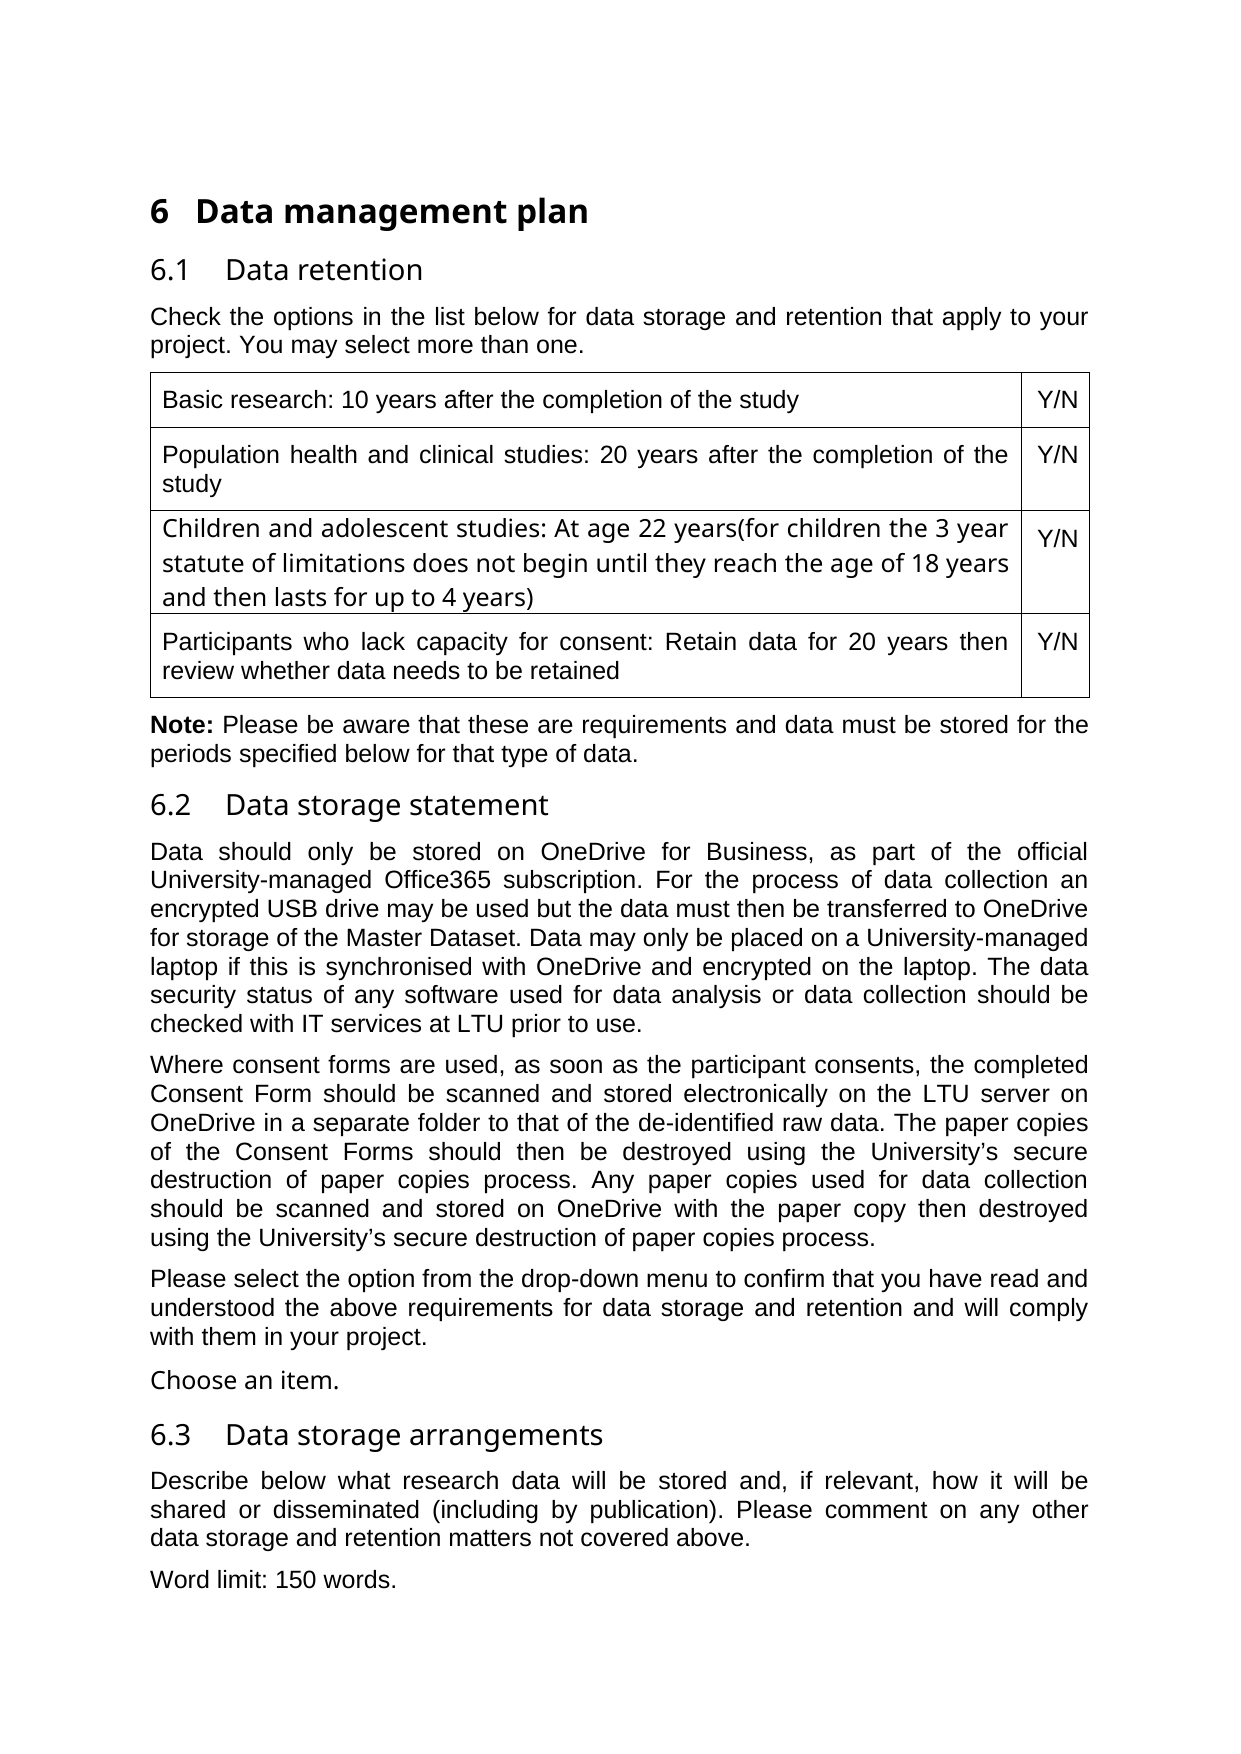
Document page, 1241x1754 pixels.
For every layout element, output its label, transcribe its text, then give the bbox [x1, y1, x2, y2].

table_header Y/N [1022, 373, 1089, 427]
text Data should only be stored on OneDrive for Business, as part of the official University-managed Office365 subscription. For the process of data collection an encrypted USB drive may be used but the data must then be transferred to OneDrive for storage of the Master Dataset. Data may only be placed on a University-managed laptop if this is synchronised with OneDrive and encrypted on the laptop. The data security status of any software used for data analysis or data collection should be checked with IT services at LTU prior to use. [150, 837, 1090, 1038]
text Note: Please be aware that these are requirements and data must be stored for the periods specified below for that type of data. [150, 710, 1090, 768]
text Check the options in the list below for data storage and retention that apply to your project. You may select more than one. [150, 302, 1090, 359]
text Describe below what research data will be stored and, if relevant, how it will be shared or disseminated (including by publication). Please comment on any other data storage and retention matters not covered above. [150, 1466, 1090, 1552]
table_cell Population health and clinical studies: 20 years after the completion of the study [151, 428, 1021, 510]
subtitle Data retention [150, 249, 1090, 289]
table_cell Participants who lack capacity for consent: Retain data for 20 years then review whether data needs to be retained [151, 614, 1021, 697]
table_cell Y/N [1022, 428, 1089, 510]
table_cell Children and adolescent studies: At age 22 years(for children the 3 year statute of limitations does not begin until they reach the age of 18 years and then lasts for up to 4 years) [151, 511, 1021, 613]
text Please select the option from the drop-down menu to confirm that you have read and understood the above requirements for data storage and retention and will comply with them in your project. [150, 1264, 1090, 1351]
table_cell Y/N [1022, 511, 1089, 613]
table_cell Y/N [1022, 614, 1089, 697]
text Word limit: 150 words. [150, 1565, 1090, 1593]
subtitle Data storage statement [150, 784, 1090, 824]
text Where consent forms are used, as soon as the participant consents, the completed Consent Form should be scanned and stored electronically on the LTU server on OneDrive in a separate folder to that of the de-identified raw data. The paper copies of the Consent Forms should then be destroyed using the University’s secure destruction of paper copies process. Any paper copies used for data collection should be scanned and stored on OneDrive with the paper copy then destroyed using the University’s secure destruction of paper copies process. [150, 1051, 1090, 1252]
subtitle Data management plan [150, 187, 1090, 233]
subtitle Data storage arrangements [150, 1414, 1090, 1453]
table_header Basic research: 10 years after the completion of the study [151, 373, 1021, 427]
